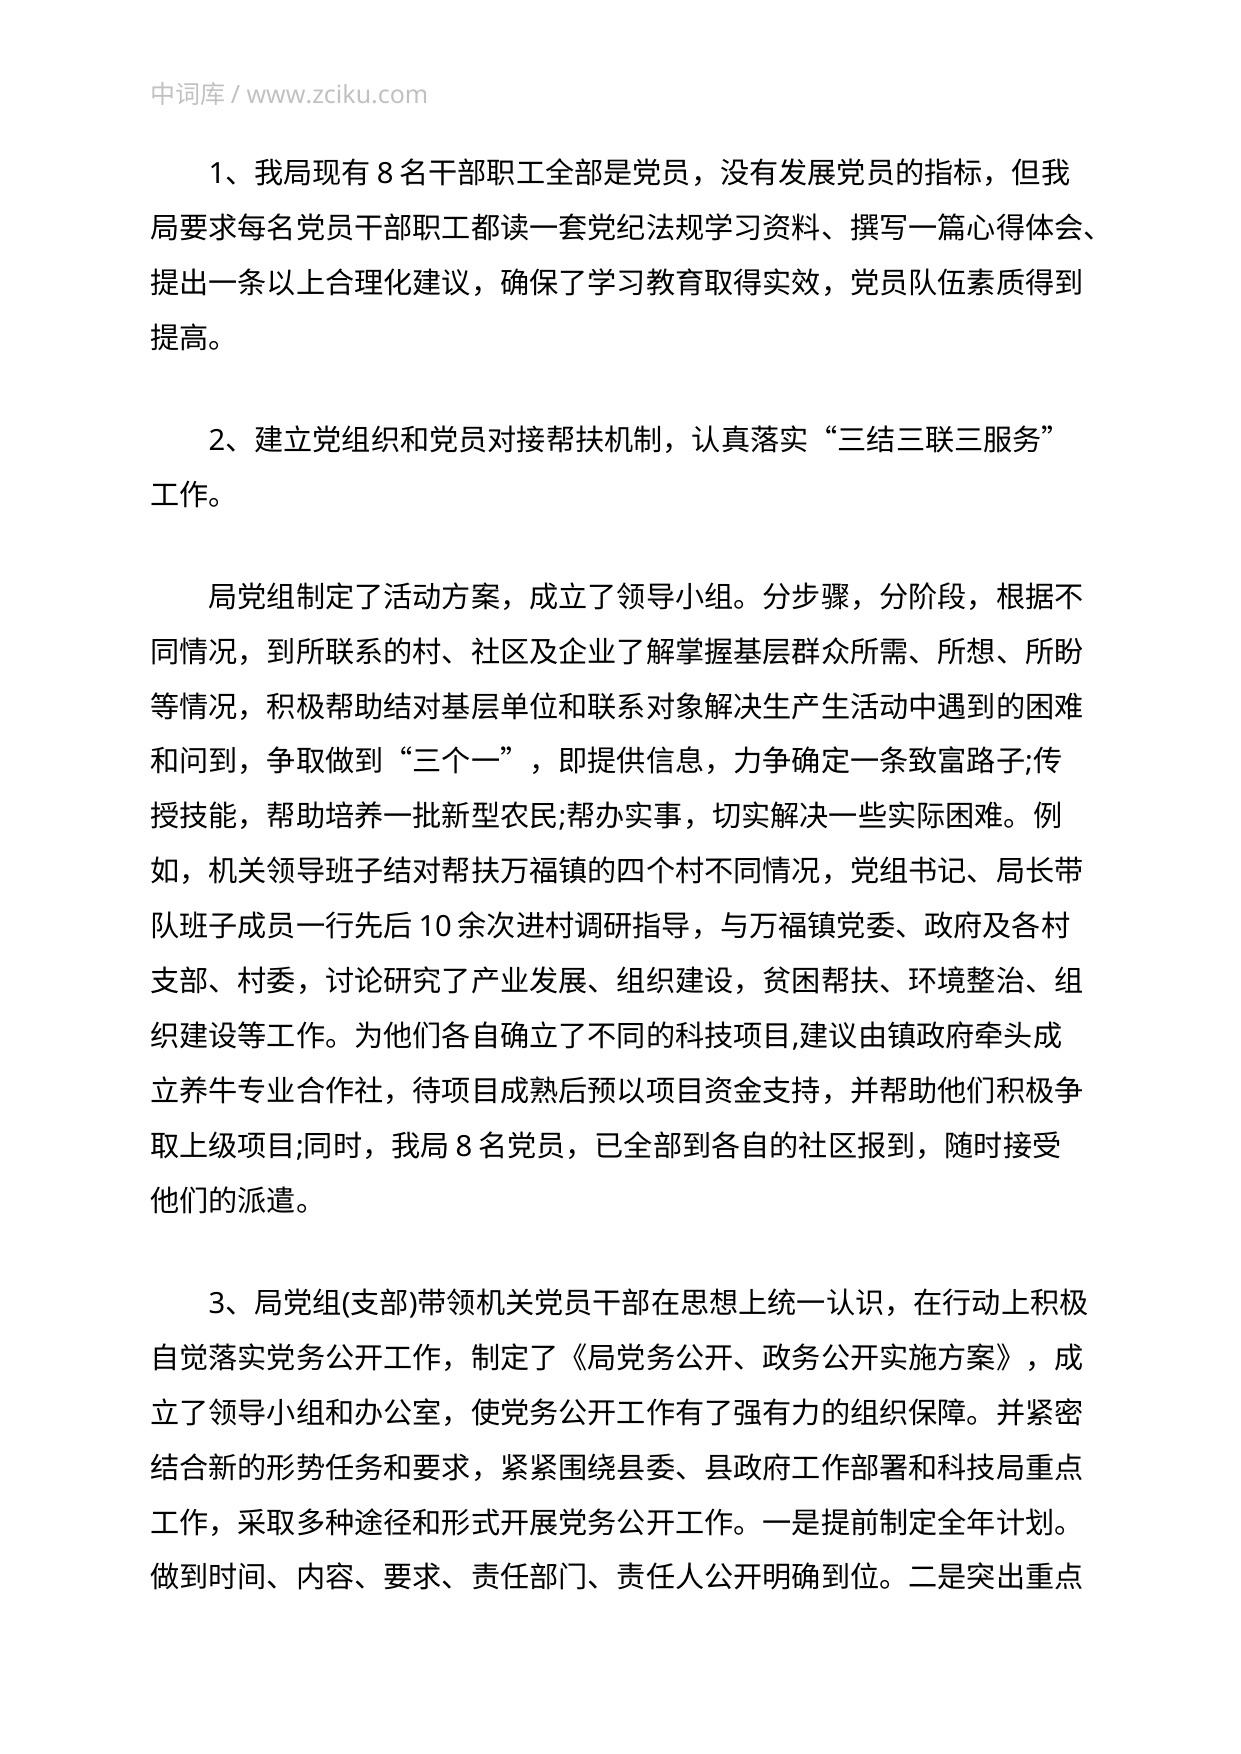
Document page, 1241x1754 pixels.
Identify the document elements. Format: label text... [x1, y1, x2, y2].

text 1、我局现有8名干部职工全部是党员，没有发展党员的指标，但我局要求每名党员干部职工都读一套党纪法规学习资料、撰写一篇心得体会、提出一条以上合理化建议，确保了学习教育取得实效，党员队伍素质得到提高。 [150, 150, 1090, 357]
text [150, 1279, 1090, 1596]
text 2、建立党组织和党员对接帮扶机制，认真落实“三结三联三服务”工作。 [150, 417, 1090, 514]
text 局党组制定了活动方案，成立了领导小组。分步骤，分阶段，根据不同情况，到所联系的村、社区及企业了解掌握基层群众所需、所想、所盼等情况，积极帮助结对基层单位和联系对象解决生产生活动中遇到的困难和问到，争取做到“三个一”，即提供信息，力争确定一条致富路子;传授技能，帮助培养一批新型农民;帮办实事，切实解决一些实际困难。例如，机关领导班子结对帮扶万福镇的四个村不同情况，党组书记、局长带队班子成员一行先后10余次进村调研指导，与万福镇党委、政府及各村支部、村委，讨论研究了产业发展、组织建设，贫困帮扶、环境整治、组织建设等工作。为他们各自确立了不同的科技项目,建议由镇政府牵头成立养牛专业合作社，待项目成熟后预以项目资金支持，并帮助他们积极争取上级项目;同时，我局8名党员，已全部到各自的社区报到，随时接受他们的派遣。 [150, 573, 1090, 1220]
